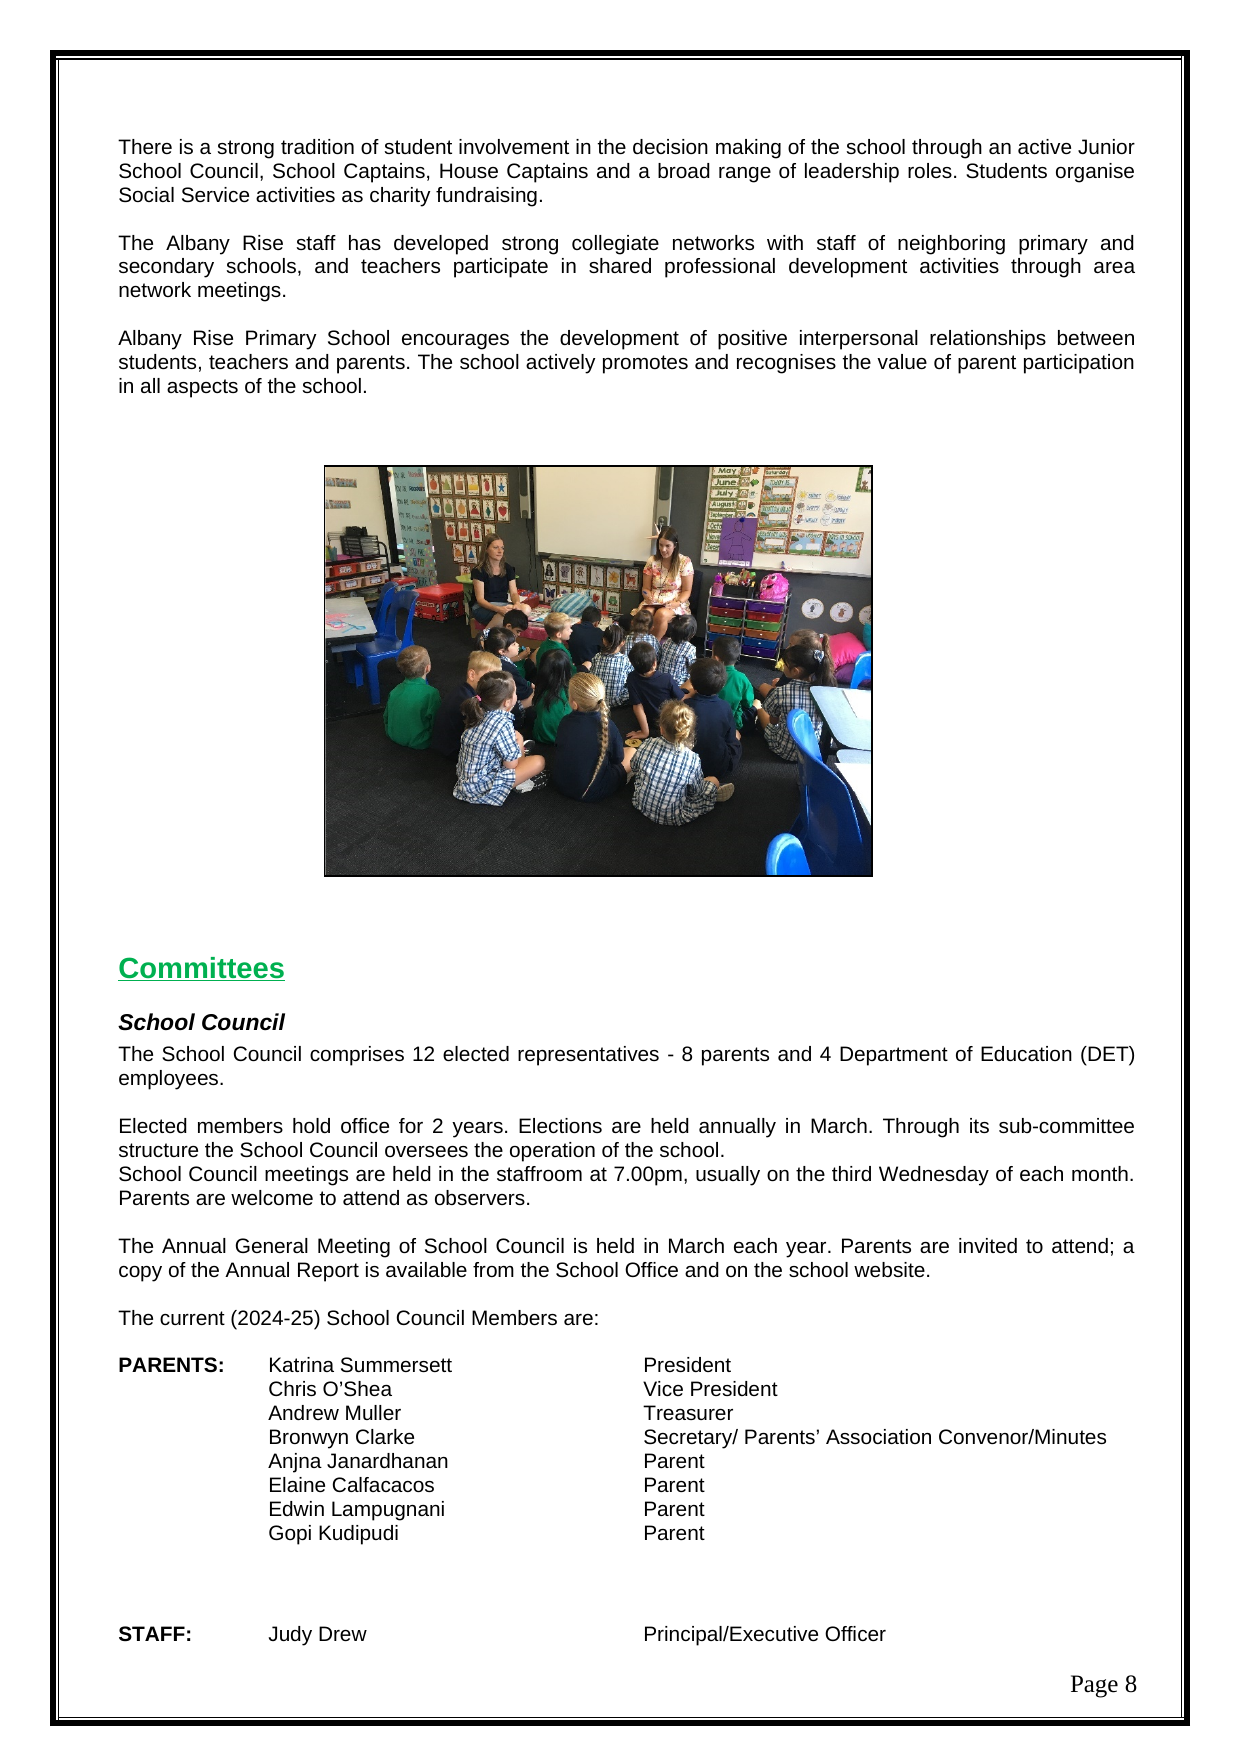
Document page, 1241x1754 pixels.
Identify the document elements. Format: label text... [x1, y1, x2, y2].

text There is a strong tradition of student involvement in the decision making of the school through an active Junior School Council, School Captains, House Captains and a broad range of leadership roles. Students organise Social Service activities as charity fundraising. [118, 134, 1137, 206]
text Elaine Calfacacos Parent [193, 1473, 1137, 1497]
text Bronwyn Clarke Secretary/ Parents’ Association Convenor/Minutes [193, 1425, 1137, 1449]
text Andrew Muller Treasurer [193, 1401, 1137, 1425]
text Elected members hold office for 2 years. Elections are held annually in March. Through its sub-committee structure the School Council oversees the operation of the school. [118, 1114, 1137, 1162]
text Anjna Janardhanan Parent [193, 1449, 1137, 1473]
text Chris O’Shea Vice President [118, 1377, 1137, 1401]
subtitle School Council [118, 1009, 1137, 1036]
text PARENTS: Katrina Summersett President [118, 1353, 1137, 1377]
text The School Council comprises 12 elected representatives - 8 parents and 4 Department of Education (DET) employees. [118, 1042, 1137, 1090]
text Albany Rise Primary School encourages the development of positive interpersonal relationships between students, teachers and parents. The school actively promotes and recognises the value of parent participation in all aspects of the school. [118, 326, 1137, 398]
text Edwin Lampugnani Parent [193, 1497, 1137, 1521]
subtitle Committees [118, 951, 1137, 984]
text Gopi Kudipudi Parent [193, 1521, 1137, 1545]
text The current (2024-25) School Council Members are: [118, 1305, 1137, 1329]
text School Council meetings are held in the staffroom at 7.00pm, usually on the third Wednesday of each month. Parents are welcome to attend as observers. [118, 1162, 1137, 1209]
picture [325, 467, 871, 875]
text The Annual General Meeting of School Council is held in March each year. Parents are invited to attend; a copy of the Annual Report is available from the School Office and on the school website. [118, 1233, 1137, 1281]
text The Albany Rise staff has developed strong collegiate networks with staff of neighboring primary and secondary schools, and teachers participate in shared professional development activities through area network meetings. [118, 230, 1137, 302]
text STAFF: Judy Drew Principal/Executive Officer [118, 1622, 1137, 1646]
